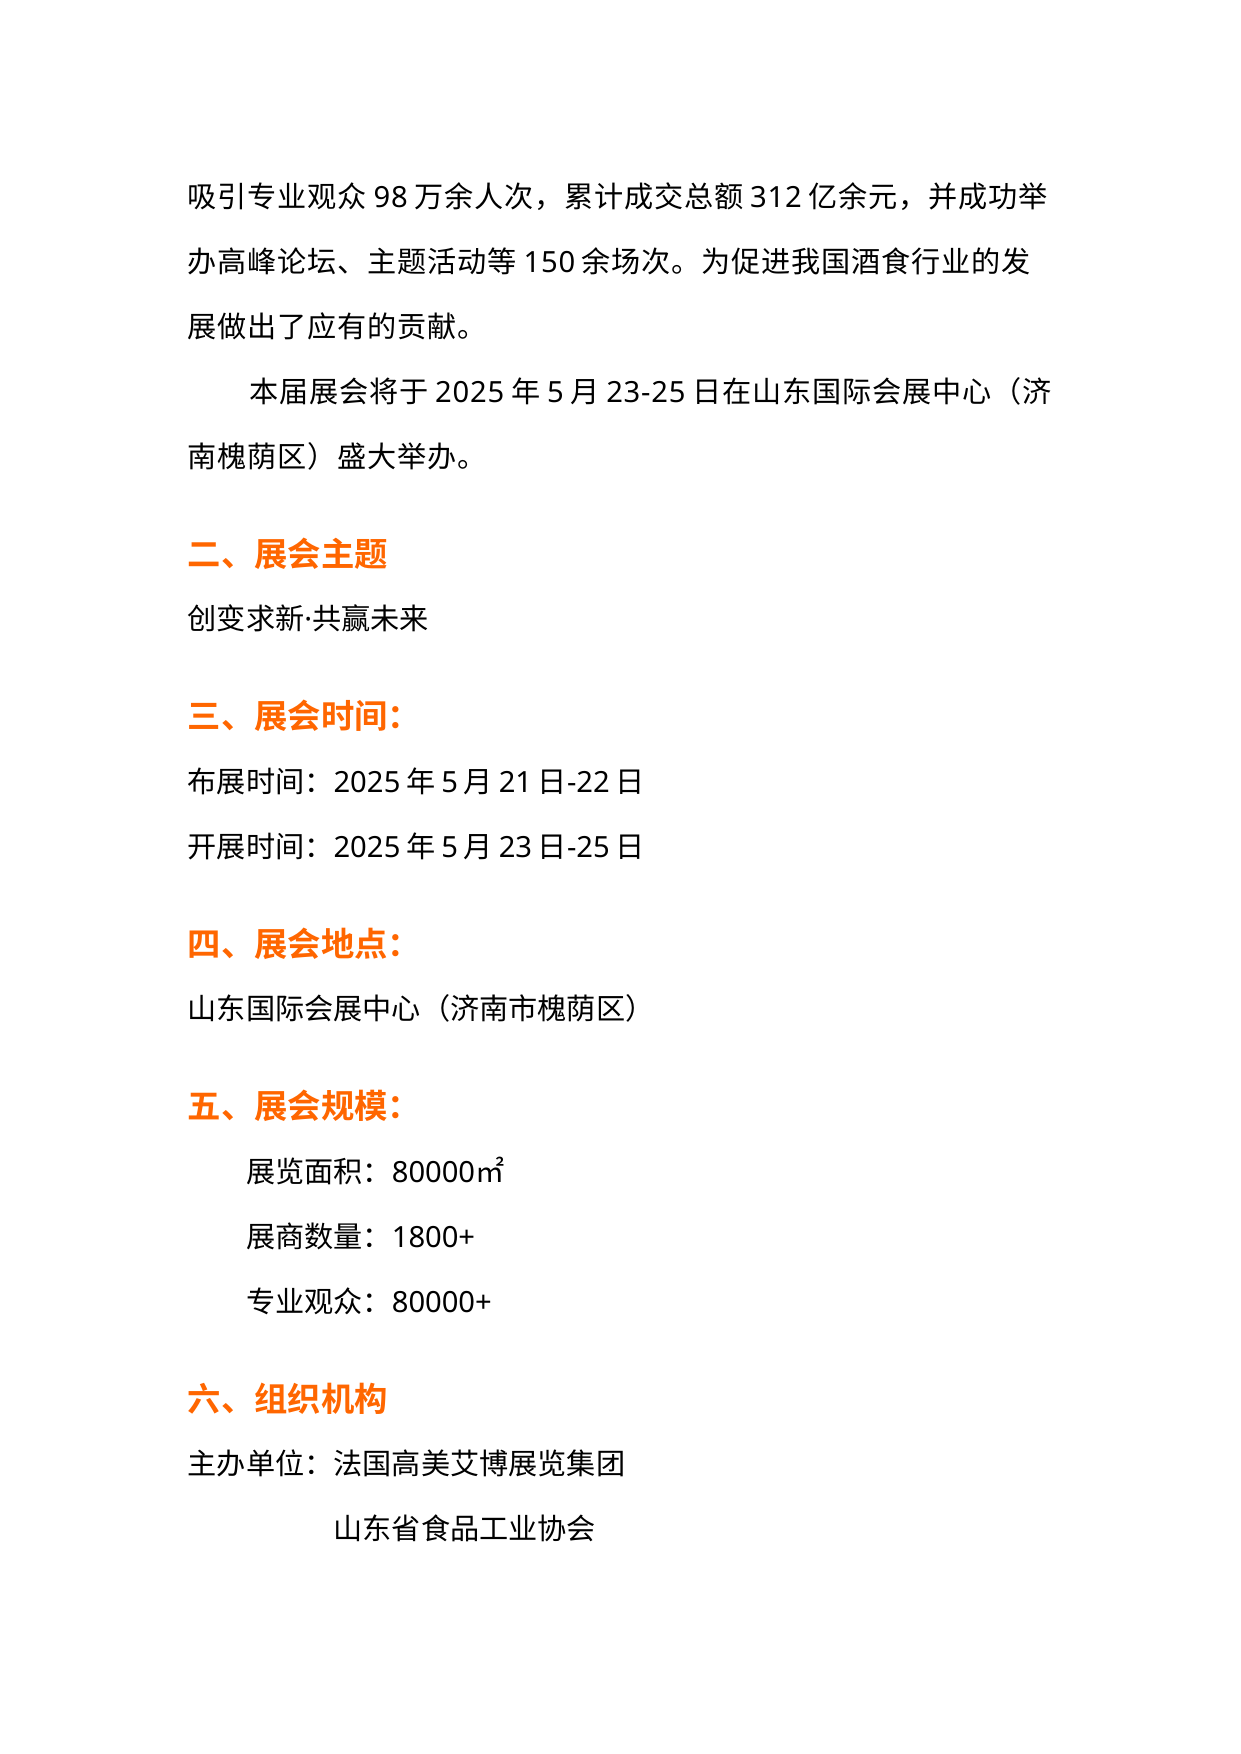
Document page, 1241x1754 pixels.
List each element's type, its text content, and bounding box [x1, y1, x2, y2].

text 专业观众：80000+ [187, 1267, 1053, 1332]
text 三、展会时间： [187, 682, 1053, 747]
text 布展时间：2025年5月21日-22日 [187, 747, 1053, 812]
text 六、组织机构 [187, 1364, 1053, 1429]
text 展览面积：80000㎡ [187, 1137, 1053, 1202]
text 主办单位：法国高美艾博展览集团 [187, 1429, 1053, 1494]
text 四、展会地点： [187, 909, 1053, 974]
text 创变求新·共赢未来 [187, 584, 1053, 649]
text 山东省食品工业协会 [187, 1494, 1053, 1559]
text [187, 162, 1053, 357]
text 展商数量：1800+ [187, 1202, 1053, 1267]
text 本届展会将于2025年5月23-25日在山东国际会展中心（济南槐荫区）盛大举办。 [187, 357, 1053, 487]
text 开展时间：2025年5月23日-25日 [187, 812, 1053, 877]
text 山东国际会展中心（济南市槐荫区） [187, 974, 1053, 1039]
text 二、展会主题 [187, 519, 1053, 584]
text 五、展会规模： [187, 1072, 1053, 1137]
